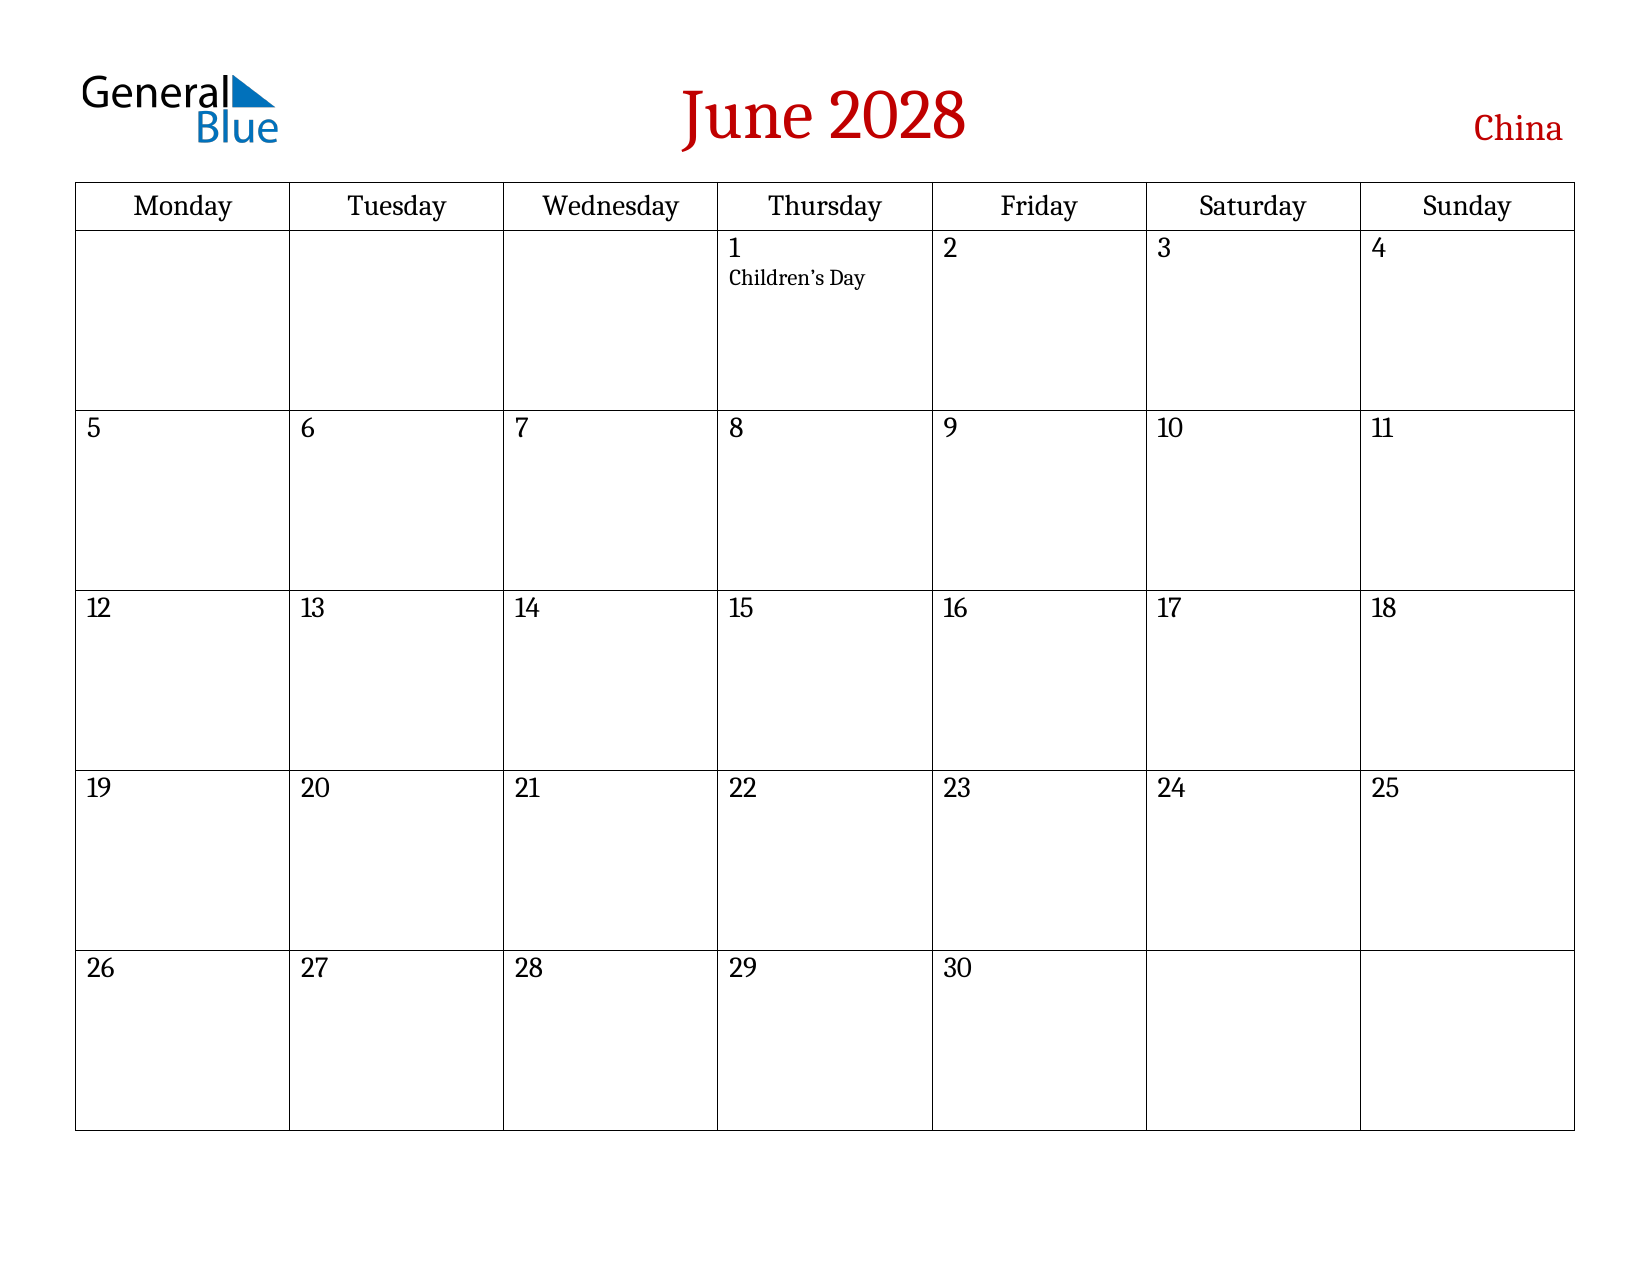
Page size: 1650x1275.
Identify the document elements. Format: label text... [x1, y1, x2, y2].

picture [82, 75, 278, 143]
table_cell 26 [76, 951, 289, 985]
table_cell [933, 445, 1146, 590]
table_cell 19 [76, 771, 289, 805]
table_cell [290, 805, 503, 950]
table_cell 2 [933, 231, 1146, 264]
table_cell Friday [933, 183, 1146, 230]
table_cell [718, 445, 932, 590]
table_cell 30 [933, 951, 1146, 985]
table_cell [504, 445, 717, 590]
table_cell [1361, 625, 1574, 770]
table_cell [290, 445, 503, 590]
table_cell 4 [1361, 231, 1574, 264]
table_cell 10 [1147, 411, 1360, 444]
table_cell 5 [76, 411, 289, 444]
table_cell [1147, 805, 1360, 950]
table_cell 11 [1361, 411, 1574, 444]
table_cell 12 [76, 591, 289, 625]
table_cell [1361, 951, 1574, 985]
table_cell [76, 445, 289, 590]
table_cell Wednesday [504, 183, 717, 230]
table_header China [1146, 75, 1574, 182]
table_cell 7 [504, 411, 717, 444]
table_cell 6 [290, 411, 503, 444]
table_cell 23 [933, 771, 1146, 805]
table_cell [933, 265, 1146, 410]
table_cell 13 [290, 591, 503, 625]
table_cell 28 [504, 951, 717, 985]
table_cell [504, 265, 717, 410]
table_cell [290, 625, 503, 770]
table_cell 9 [933, 411, 1146, 444]
table_cell [76, 265, 289, 410]
table_header [76, 75, 503, 182]
table_cell [1361, 445, 1574, 590]
table_cell [1361, 265, 1574, 410]
table_cell [1147, 985, 1360, 1130]
table_cell [76, 805, 289, 950]
table_cell 20 [290, 771, 503, 805]
table_cell [718, 985, 932, 1130]
table_cell Sunday [1361, 183, 1574, 230]
table_cell [1147, 951, 1360, 985]
table_cell [504, 625, 717, 770]
table_cell Children’s Day [718, 265, 932, 410]
table_cell [76, 985, 289, 1130]
table_cell 29 [718, 951, 932, 985]
table_cell 27 [290, 951, 503, 985]
table_cell [504, 805, 717, 950]
table_cell 18 [1361, 591, 1574, 625]
table_cell 15 [718, 591, 932, 625]
table_cell 21 [504, 771, 717, 805]
table_cell 1 [718, 231, 932, 264]
table_cell [290, 231, 503, 264]
table_cell [933, 805, 1146, 950]
table_cell [933, 985, 1146, 1130]
table_cell [1361, 805, 1574, 950]
table_cell 3 [1147, 231, 1360, 264]
table_cell [504, 985, 717, 1130]
table_cell [290, 265, 503, 410]
table_cell [718, 625, 932, 770]
table_cell Saturday [1147, 183, 1360, 230]
table_cell 8 [718, 411, 932, 444]
table_cell [933, 625, 1146, 770]
table_cell 17 [1147, 591, 1360, 625]
table_cell Thursday [718, 183, 932, 230]
table_header June 2028 [504, 75, 1146, 182]
table_cell 14 [504, 591, 717, 625]
table_cell [76, 231, 289, 264]
table_cell [76, 625, 289, 770]
table_cell [504, 231, 717, 264]
table_cell 25 [1361, 771, 1574, 805]
table_cell [1361, 985, 1574, 1130]
table_cell [290, 985, 503, 1130]
table_cell [1147, 265, 1360, 410]
table_cell 22 [718, 771, 932, 805]
table_cell [1147, 625, 1360, 770]
table_cell 24 [1147, 771, 1360, 805]
table_cell [1147, 445, 1360, 590]
table_cell Monday [76, 183, 289, 230]
table_cell [718, 805, 932, 950]
table_cell 16 [933, 591, 1146, 625]
table_cell Tuesday [290, 183, 503, 230]
